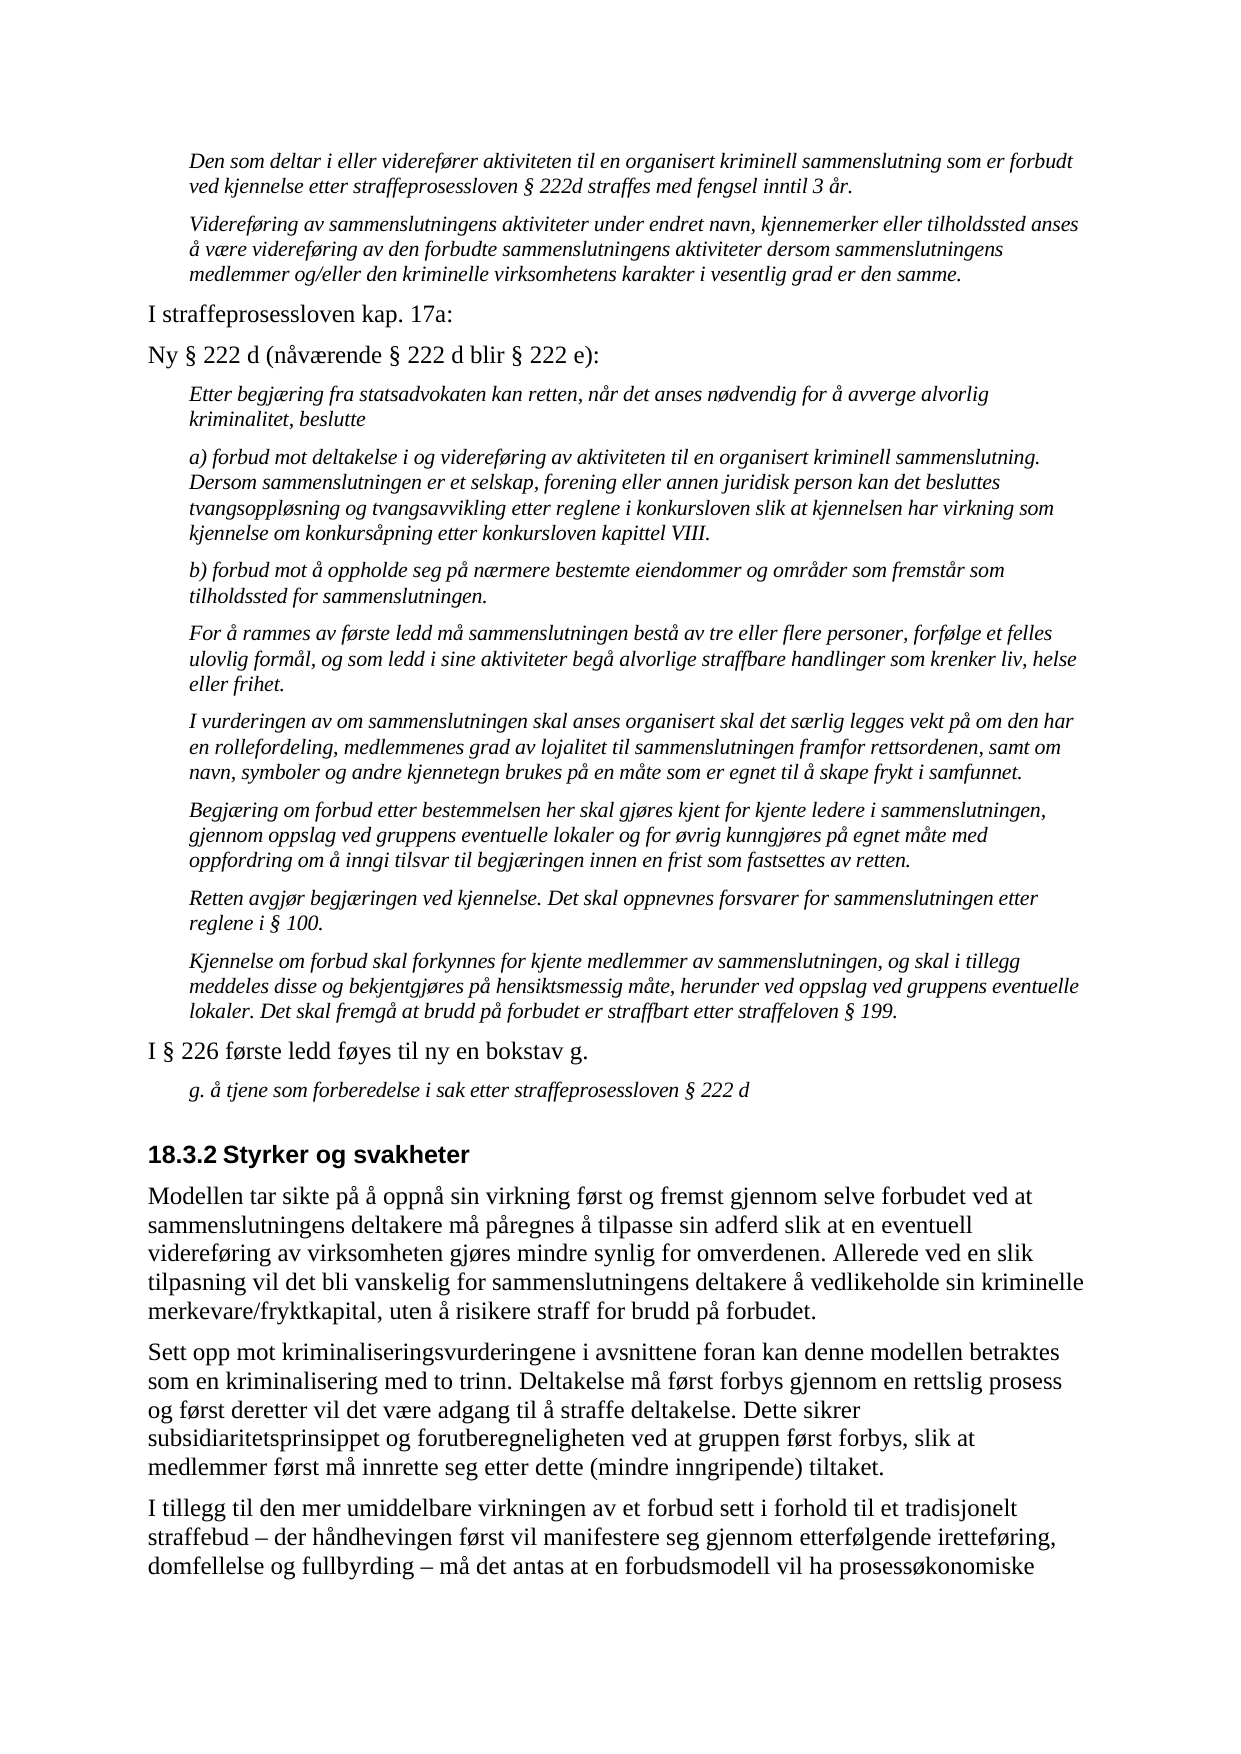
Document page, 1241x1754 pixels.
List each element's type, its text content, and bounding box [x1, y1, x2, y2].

text Videreføring av sammenslutningens aktiviteter under endret navn, kjennemerker eller tilholdssted anses å være videreføring av den forbudte sammenslutningens aktiviteter dersom sammenslutningens medlemmer og/eller den kriminelle virksomhetens karakter i vesentlig grad er den samme. [189, 211, 1093, 286]
text Ny § 222 d (nåværende § 222 d blir § 222 e): [148, 340, 1093, 369]
text g. å tjene som forberedelse i sak etter straffeprosessloven § 222 d [189, 1077, 1093, 1102]
text Begjæring om forbud etter bestemmelsen her skal gjøres kjent for kjente ledere i sammenslutningen, gjennom oppslag ved gruppens eventuelle lokaler og for øvrig kunngjøres på egnet måte med oppfordring om å inngi tilsvar til begjæringen innen en frist som fastsettes av retten. [189, 797, 1093, 872]
subtitle Styrker og svakheter [148, 1140, 1093, 1168]
text Etter begjæring fra statsadvokaten kan retten, når det anses nødvendig for å avverge alvorlig kriminalitet, beslutte [189, 381, 1093, 432]
text Retten avgjør begjæringen ved kjennelse. Det skal oppnevnes forsvarer for sammenslutningen etter reglene i § 100. [189, 885, 1093, 935]
text Sett opp mot kriminaliseringsvurderingene i avsnittene foran kan denne modellen betraktes som en kriminalisering med to trinn. Deltakelse må først forbys gjennom en rettslig prosess og først deretter vil det være adgang til å straffe deltakelse. Dette sikrer subsidiaritetsprinsippet og forutberegneligheten ved at gruppen først forbys, slik at medlemmer først må innrette seg etter dette (mindre inngripende) tiltaket. [148, 1337, 1093, 1481]
text I vurderingen av om sammenslutningen skal anses organisert skal det særlig legges vekt på om den har en rollefordeling, medlemmenes grad av lojalitet til sammenslutningen framfor rettsordenen, samt om navn, symboler og andre kjennetegn brukes på en måte som er egnet til å skape frykt i samfunnet. [189, 708, 1093, 784]
text Den som deltar i eller viderefører aktiviteten til en organisert kriminell sammenslutning som er forbudt ved kjennelse etter straffeprosessloven § 222d straffes med fengsel inntil 3 år. [189, 148, 1093, 198]
text For å rammes av første ledd må sammenslutningen bestå av tre eller flere personer, forfølge et felles ulovlig formål, og som ledd i sine aktiviteter begå alvorlige straffbare handlinger som krenker liv, helse eller frihet. [189, 620, 1093, 696]
text b) forbud mot å oppholde seg på nærmere bestemte eiendommer og områder som fremstår som tilholdssted for sammenslutningen. [189, 557, 1093, 608]
text Modellen tar sikte på å oppnå sin virkning først og fremst gjennom selve forbudet ved at sammenslutningens deltakere må påregnes å tilpasse sin adferd slik at en eventuell videreføring av virksomheten gjøres mindre synlig for omverdenen. Allerede ved en slik tilpasning vil det bli vanskelig for sammenslutningens deltakere å vedlikeholde sin kriminelle merkevare/fryktkapital, uten å risikere straff for brudd på forbudet. [148, 1181, 1093, 1325]
text I § 226 første ledd føyes til ny en bokstav g. [148, 1036, 1093, 1064]
text Kjennelse om forbud skal forkynnes for kjente medlemmer av sammenslutningen, og skal i tillegg meddeles disse og bekjentgjøres på hensiktsmessig måte, herunder ved oppslag ved gruppens eventuelle lokaler. Det skal fremgå at brudd på forbudet er straffbart etter straffeloven § 199. [189, 948, 1093, 1023]
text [148, 1493, 1093, 1580]
text a) forbud mot deltakelse i og videreføring av aktiviteten til en organisert kriminell sammenslutning. Dersom sammenslutningen er et selskap, forening eller annen juridisk person kan det besluttes tvangsoppløsning og tvangsavvikling etter reglene i konkursloven slik at kjennelsen har virkning som kjennelse om konkursåpning etter konkursloven kapittel VIII. [189, 444, 1093, 545]
text I straffeprosessloven kap. 17a: [148, 299, 1093, 327]
